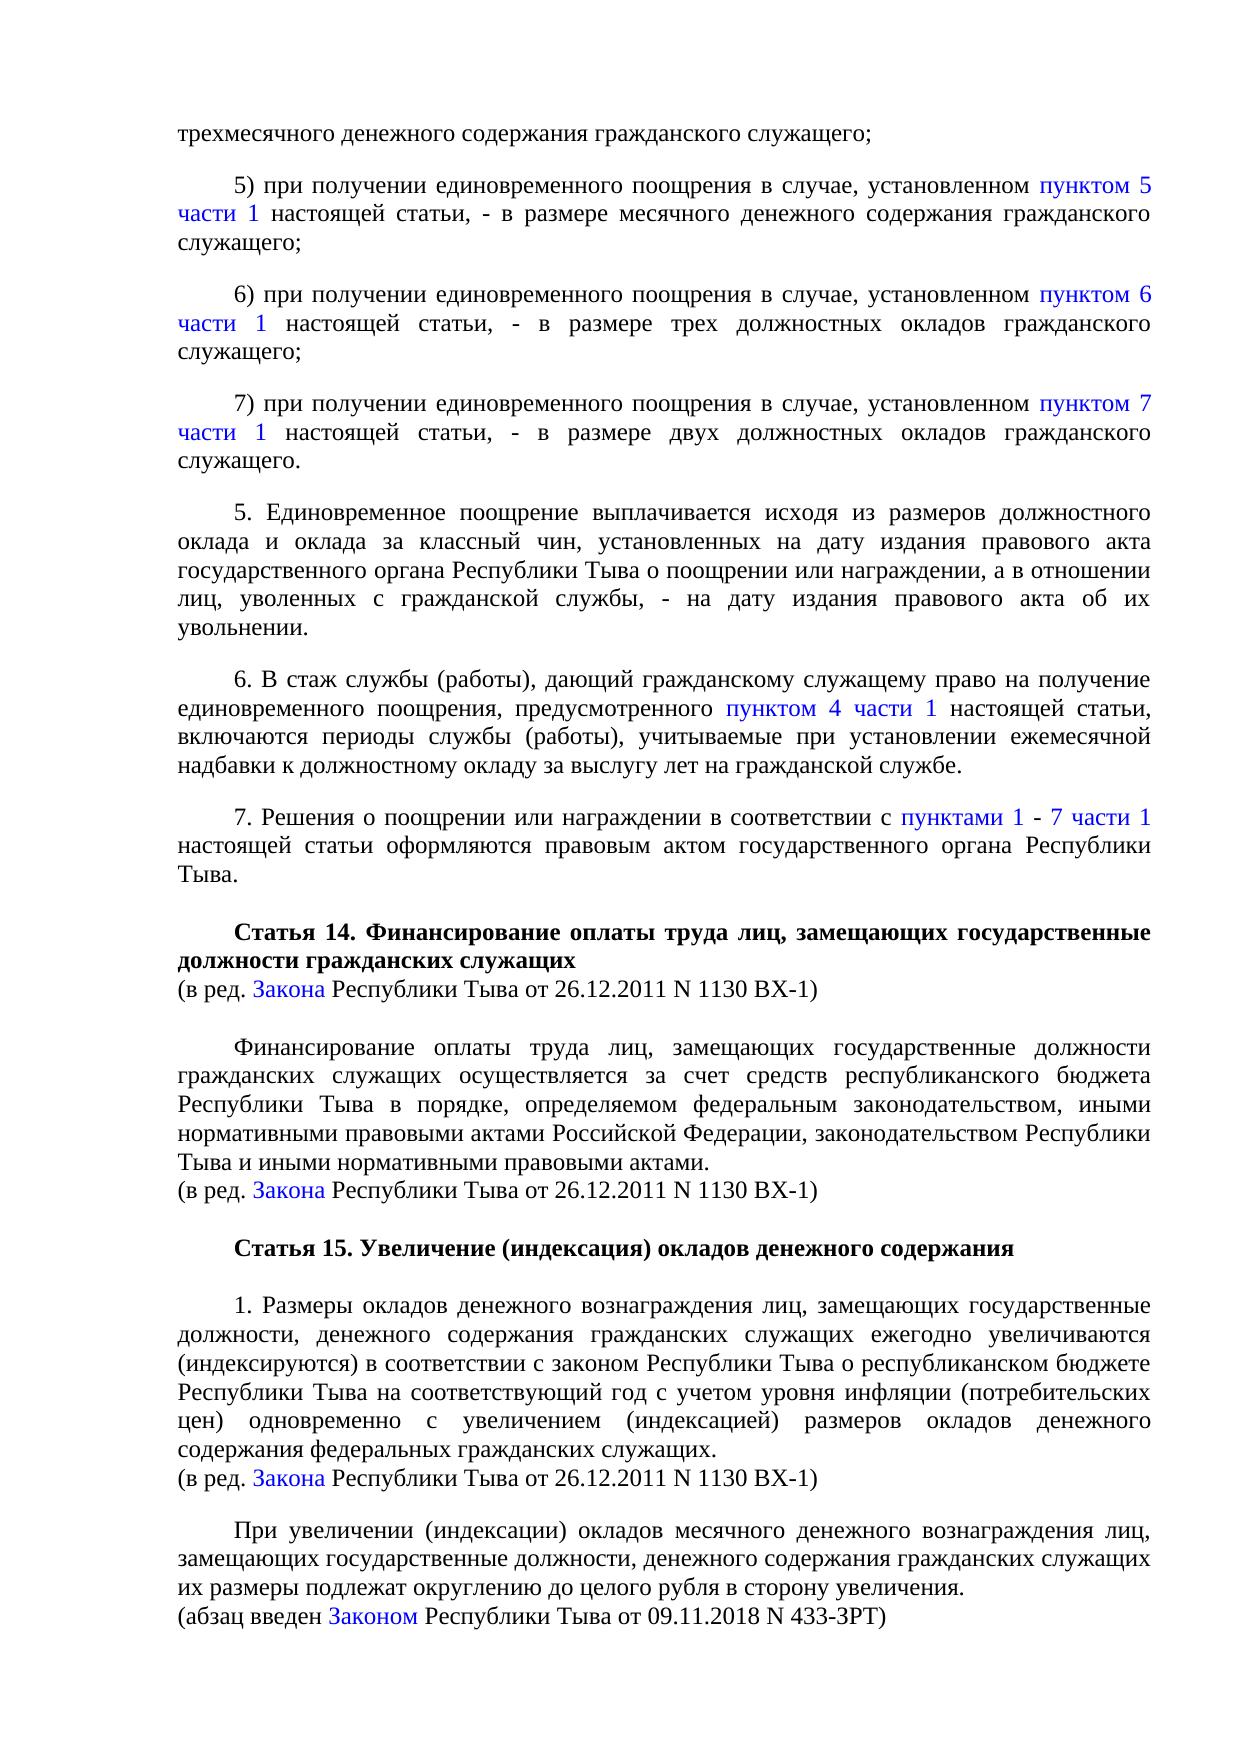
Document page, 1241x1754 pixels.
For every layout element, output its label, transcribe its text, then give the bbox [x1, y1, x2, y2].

text 5) при получении единовременного поощрения в случае, установленном пунктом 5 части 1 настоящей статьи, - в размере месячного денежного содержания гражданского служащего; [177, 170, 1152, 256]
text Финансирование оплаты труда лиц, замещающих государственные должности гражданских служащих осуществляется за счет средств республиканского бюджета Республики Тыва в порядке, определяемом федеральным законодательством, иными нормативными правовыми актами Российской Федерации, законодательством Республики Тыва и иными нормативными правовыми актами. [177, 1032, 1152, 1176]
text (в ред. Закона Республики Тыва от 26.12.2011 N 1130 ВХ-1) [177, 974, 1152, 1003]
text (в ред. Закона Республики Тыва от 26.12.2011 N 1130 ВХ-1) [177, 1463, 1152, 1492]
text 7. Решения о поощрении или награждении в соответствии с пунктами 1 - 7 части 1 настоящей статьи оформляются правовым актом государственного органа Республики Тыва. [177, 802, 1152, 888]
text При увеличении (индексации) окладов месячного денежного вознаграждения лиц, замещающих государственные должности, денежного содержания гражданских служащих их размеры подлежат округлению до целого рубля в сторону увеличения. [177, 1515, 1152, 1601]
text (в ред. Закона Республики Тыва от 26.12.2011 N 1130 ВХ-1) [177, 1176, 1152, 1204]
text 6) при получении единовременного поощрения в случае, установленном пунктом 6 части 1 настоящей статьи, - в размере трех должностных окладов гражданского служащего; [177, 279, 1152, 365]
text 7) при получении единовременного поощрения в случае, установленном пунктом 7 части 1 настоящей статьи, - в размере двух должностных окладов гражданского служащего. [177, 388, 1152, 474]
text 6. В стаж службы (работы), дающий гражданскому служащему право на получение единовременного поощрения, предусмотренного пунктом 4 части 1 настоящей статьи, включаются периоды службы (работы), учитываемые при установлении ежемесячной надбавки к должностному окладу за выслугу лет на гражданской службе. [177, 664, 1152, 779]
text 1. Размеры окладов денежного вознаграждения лиц, замещающих государственные должности, денежного содержания гражданских служащих ежегодно увеличиваются (индексируются) в соответствии с законом Республики Тыва о республиканском бюджете Республики Тыва на соответствующий год с учетом уровня инфляции (потребительских цен) одновременно с увеличением (индексацией) размеров окладов денежного содержания федеральных гражданских служащих. [177, 1291, 1152, 1463]
text (абзац введен Законом Республики Тыва от 09.11.2018 N 433-ЗРТ) [177, 1601, 1152, 1630]
title Статья 15. Увеличение (индексация) окладов денежного содержания [177, 1233, 1152, 1262]
text 5. Единовременное поощрение выплачивается исходя из размеров должностного оклада и оклада за классный чин, установленных на дату издания правового акта государственного органа Республики Тыва о поощрении или награждении, а в отношении лиц, уволенных с гражданской службы, - на дату издания правового акта об их увольнении. [177, 497, 1152, 641]
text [177, 118, 1152, 147]
title Статья 14. Финансирование оплаты труда лиц, замещающих государственные должности гражданских служащих [177, 917, 1152, 974]
